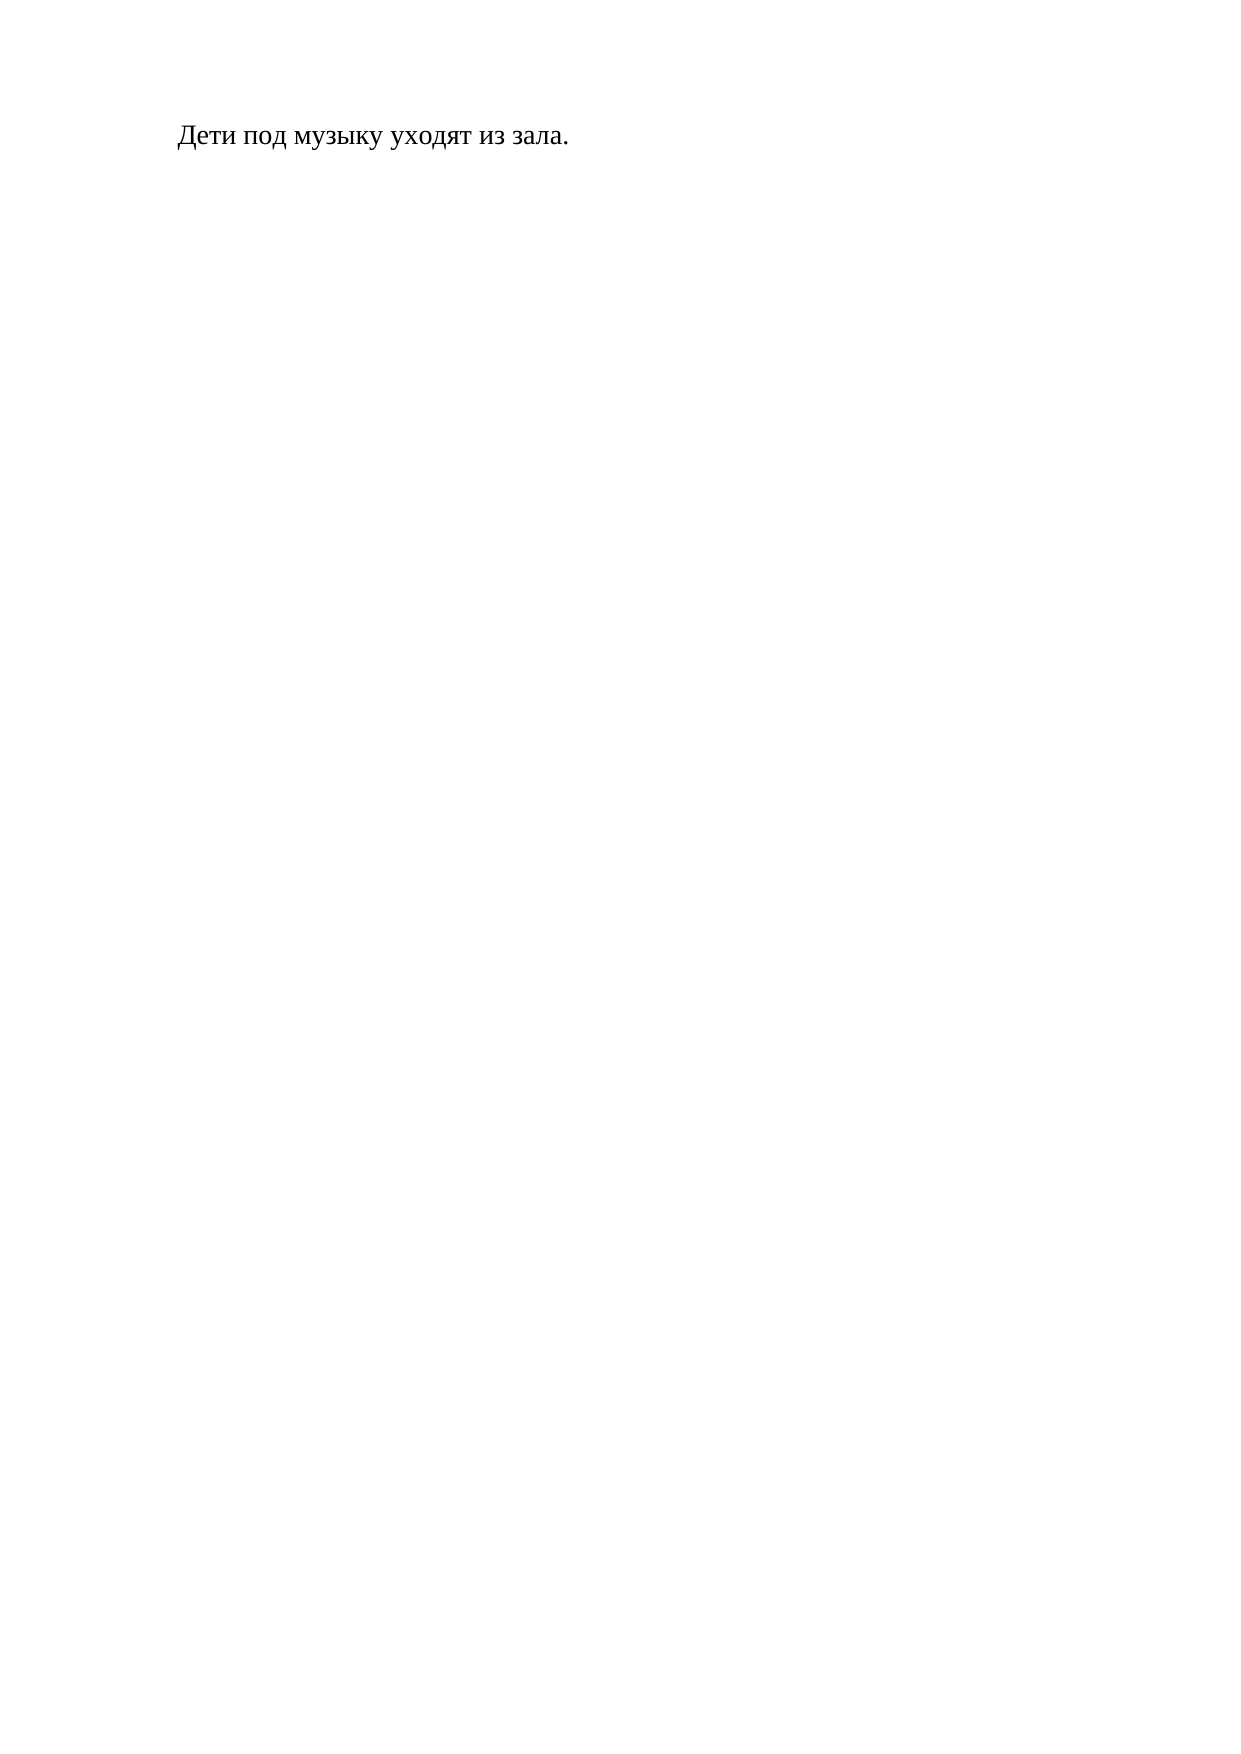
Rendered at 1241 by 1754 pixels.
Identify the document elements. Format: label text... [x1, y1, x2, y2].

text Дети под музыку уходят из зала. [177, 118, 1152, 151]
